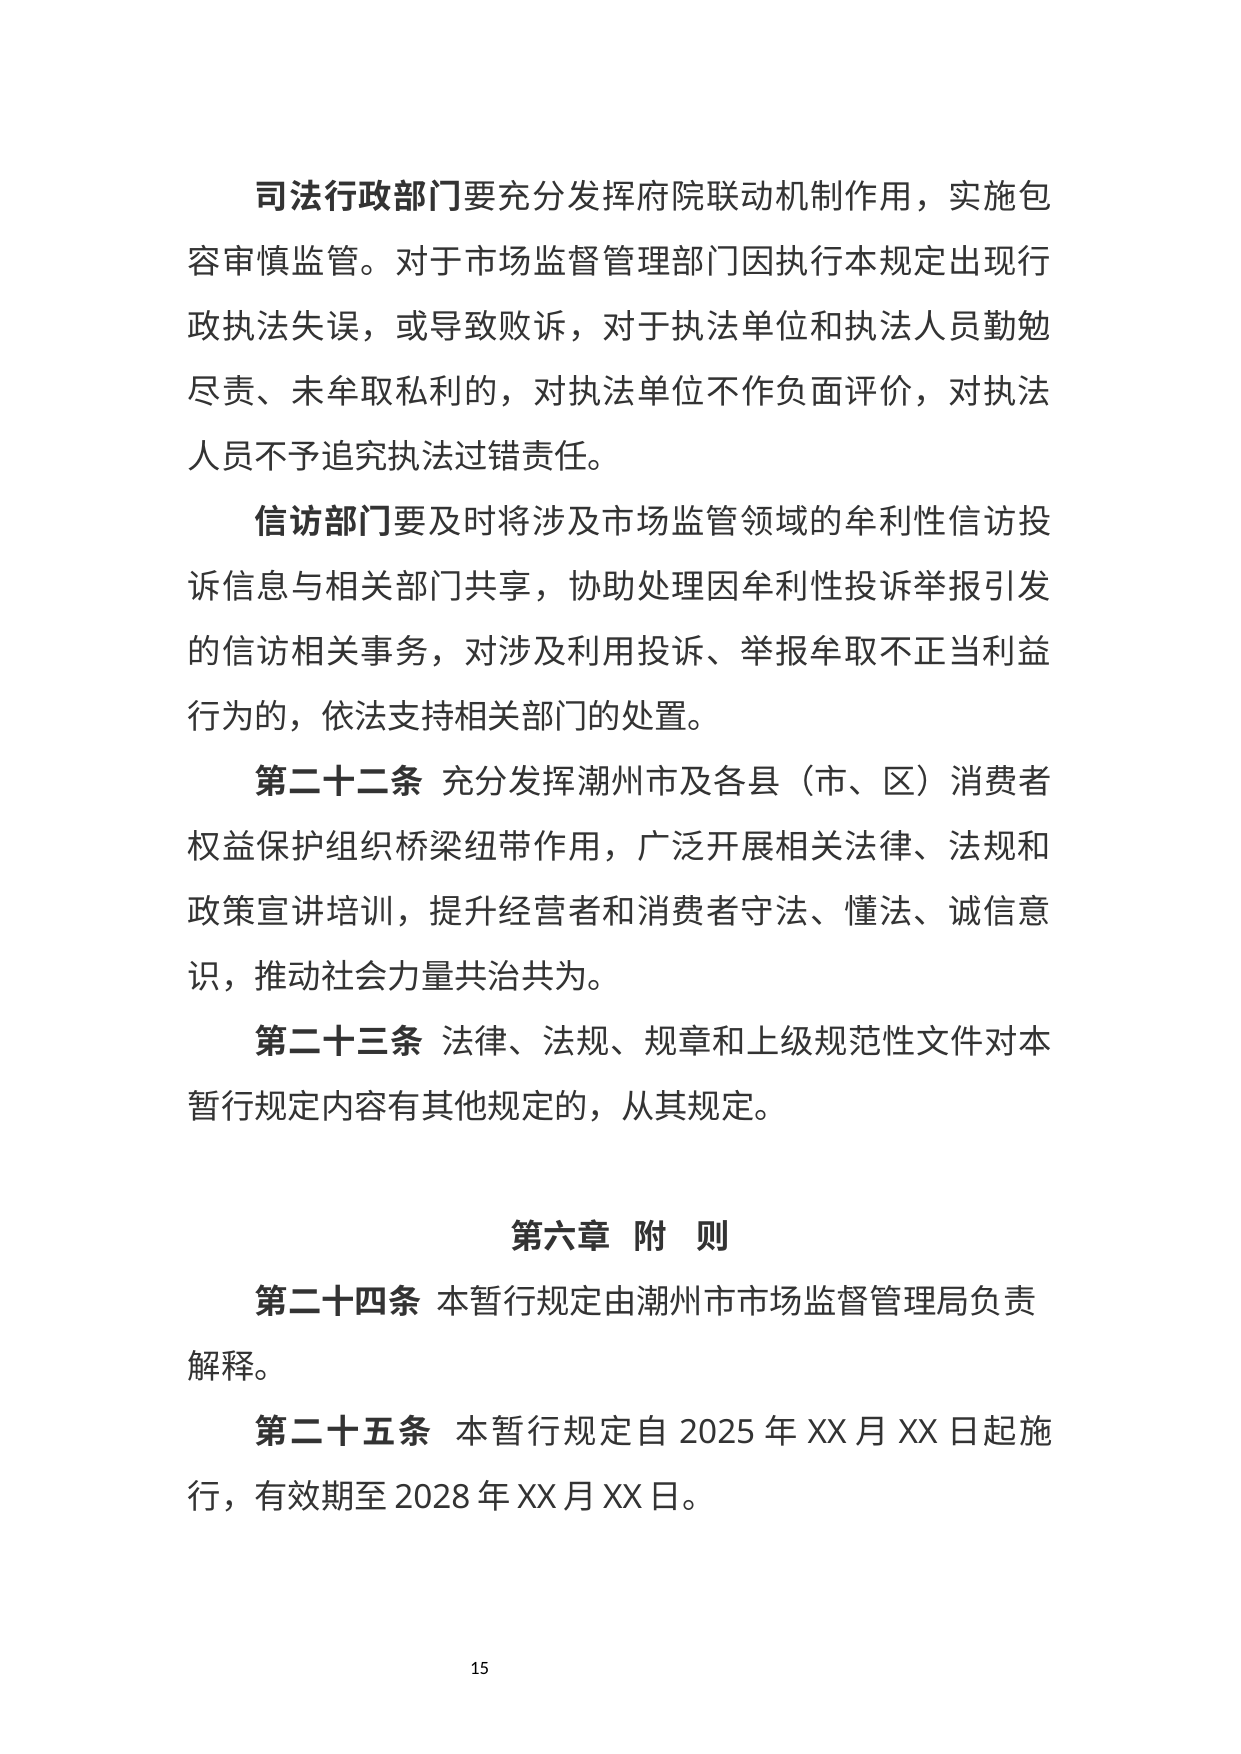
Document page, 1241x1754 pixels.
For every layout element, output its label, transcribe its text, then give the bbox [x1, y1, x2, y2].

text 第二十三条 法律、法规、规章和上级规范性文件对本暂行规定内容有其他规定的，从其规定。 [187, 1007, 1053, 1137]
text 第六章 附 则 [187, 1202, 1053, 1267]
text 第二十二条 充分发挥潮州市及各县（市、区）消费者权益保护组织桥梁纽带作用，广泛开展相关法律、法规和政策宣讲培训，提升经营者和消费者守法、懂法、诚信意识，推动社会力量共治共为。 [187, 747, 1053, 1007]
text 第二十四条 本暂行规定由潮州市市场监督管理局负责解释。 [187, 1267, 1053, 1397]
text 第二十五条 本暂行规定自2025年XX月XX日起施行，有效期至2028年XX月XX日。 [187, 1397, 1053, 1527]
text 信访部门要及时将涉及市场监管领域的牟利性信访投诉信息与相关部门共享，协助处理因牟利性投诉举报引发的信访相关事务，对涉及利用投诉、举报牟取不正当利益行为的，依法支持相关部门的处置。 [187, 487, 1053, 747]
text 司法行政部门要充分发挥府院联动机制作用，实施包容审慎监管。对于市场监督管理部门因执行本规定出现行政执法失误，或导致败诉，对于执法单位和执法人员勤勉尽责、未牟取私利的，对执法单位不作负面评价，对执法人员不予追究执法过错责任。 [187, 162, 1053, 487]
